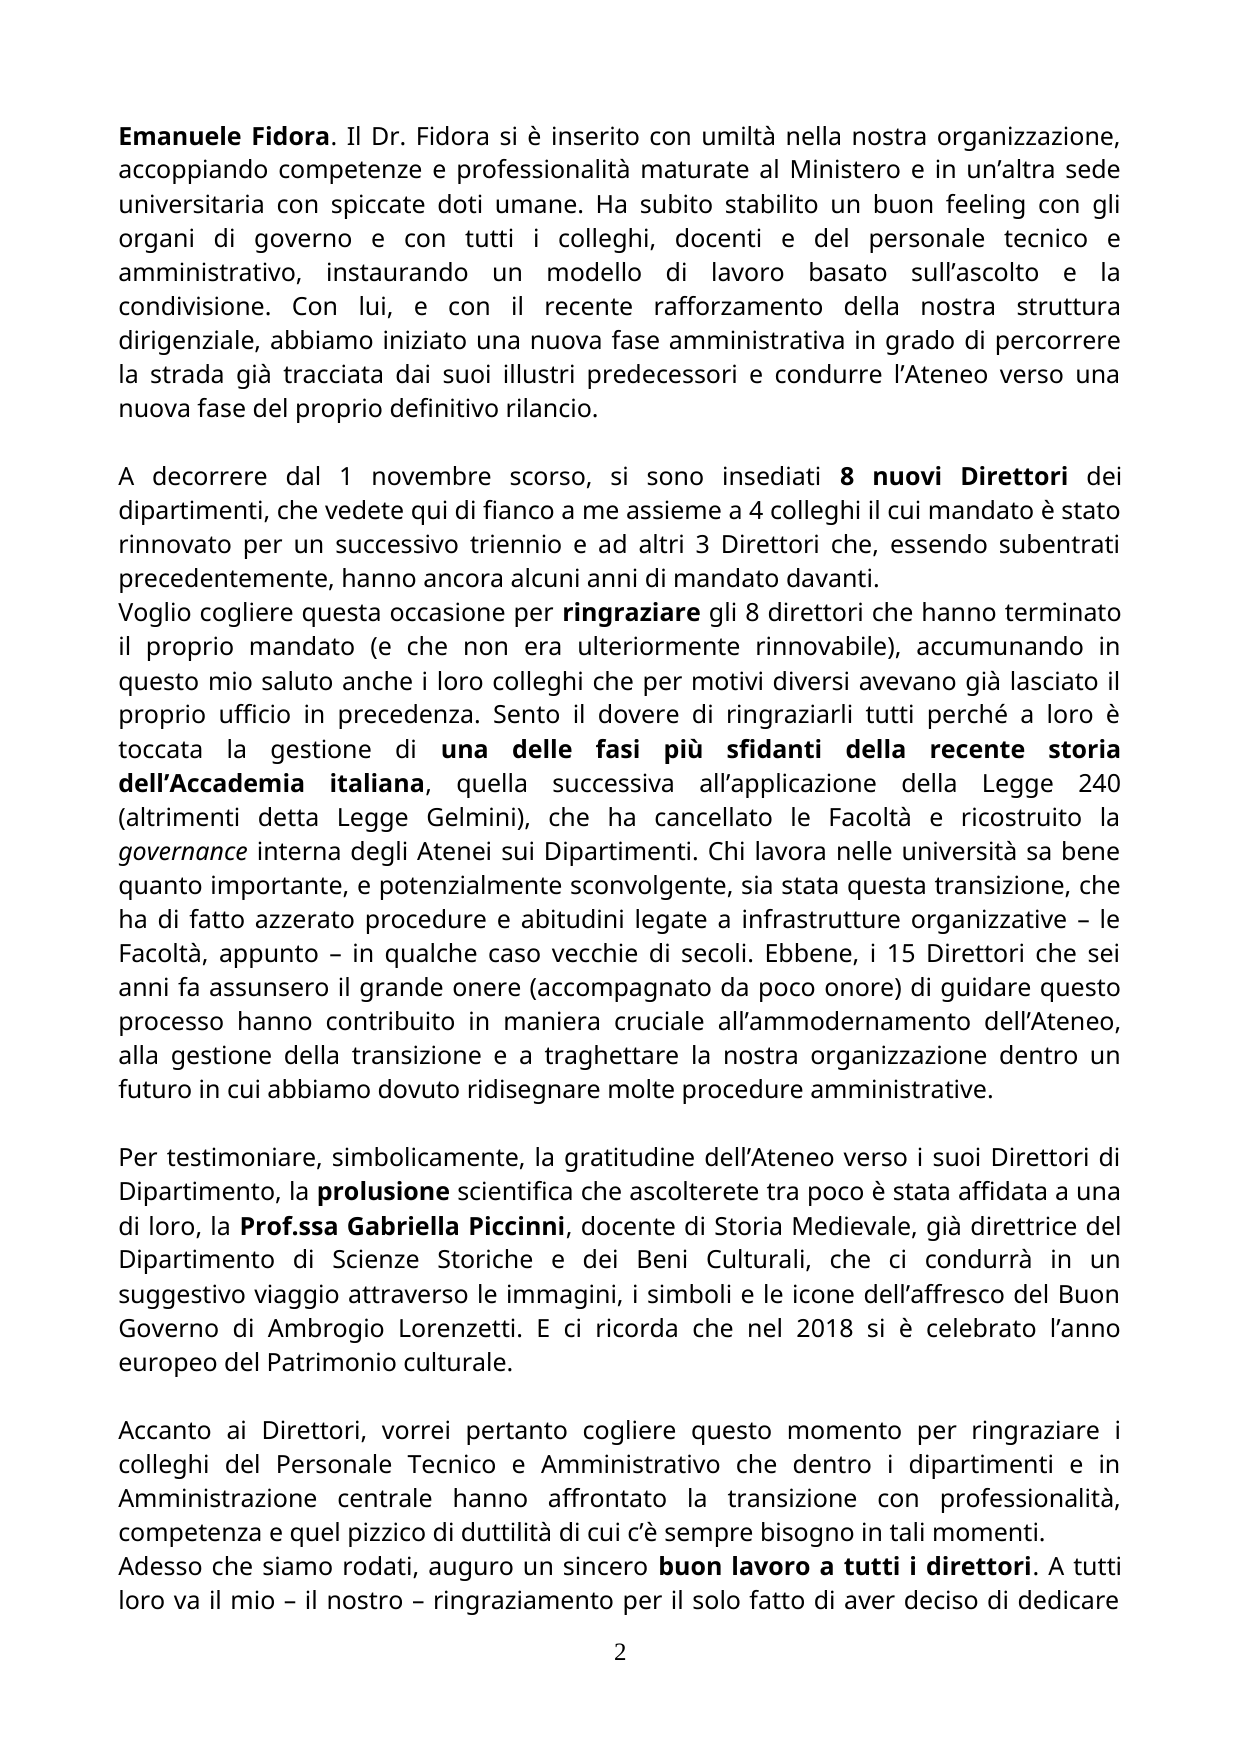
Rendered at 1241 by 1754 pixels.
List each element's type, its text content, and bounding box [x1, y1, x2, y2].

text Accanto ai Direttori, vorrei pertanto cogliere questo momento per ringraziare i colleghi del Personale Tecnico e Amministrativo che dentro i dipartimenti e in Amministrazione centrale hanno affrontato la transizione con professionalità, competenza e quel pizzico di duttilità di cui c’è sempre bisogno in tali momenti. [118, 1412, 1122, 1549]
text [118, 118, 1122, 425]
text Voglio cogliere questa occasione per ringraziare gli 8 direttori che hanno terminato il proprio mandato (e che non era ulteriormente rinnovabile), accumunando in questo mio saluto anche i loro colleghi che per motivi diversi avevano già lasciato il proprio ufficio in precedenza. Sento il dovere di ringraziarli tutti perché a loro è toccata la gestione di una delle fasi più sfidanti della recente storia dell’Accademia italiana, quella successiva all’applicazione della Legge 240 (altrimenti detta Legge Gelmini), che ha cancellato le Facoltà e ricostruito la governance interna degli Atenei sui Dipartimenti. Chi lavora nelle università sa bene quanto importante, e potenzialmente sconvolgente, sia stata questa transizione, che ha di fatto azzerato procedure e abitudini legate a infrastrutture organizzative – le Facoltà, appunto – in qualche caso vecchie di secoli. Ebbene, i 15 Direttori che sei anni fa assunsero il grande onere (accompagnato da poco onore) di guidare questo processo hanno contribuito in maniera cruciale all’ammodernamento dell’Ateneo, alla gestione della transizione e a traghettare la nostra organizzazione dentro un futuro in cui abbiamo dovuto ridisegnare molte procedure amministrative. [118, 595, 1122, 1106]
text A decorrere dal 1 novembre scorso, si sono insediati 8 nuovi Direttori dei dipartimenti, che vedete qui di fianco a me assieme a 4 colleghi il cui mandato è stato rinnovato per un successivo triennio e ad altri 3 Direttori che, essendo subentrati precedentemente, hanno ancora alcuni anni di mandato davanti. [118, 459, 1122, 595]
text Per testimoniare, simbolicamente, la gratitudine dell’Ateneo verso i suoi Direttori di Dipartimento, la prolusione scientifica che ascolterete tra poco è stata affidata a una di loro, la Prof.ssa Gabriella Piccinni, docente di Storia Medievale, già direttrice del Dipartimento di Scienze Storiche e dei Beni Culturali, che ci condurrà in un suggestivo viaggio attraverso le immagini, i simboli e le icone dell’affresco del Buon Governo di Ambrogio Lorenzetti. E ci ricorda che nel 2018 si è celebrato l’anno europeo del Patrimonio culturale. [118, 1140, 1122, 1378]
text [118, 1549, 1122, 1617]
